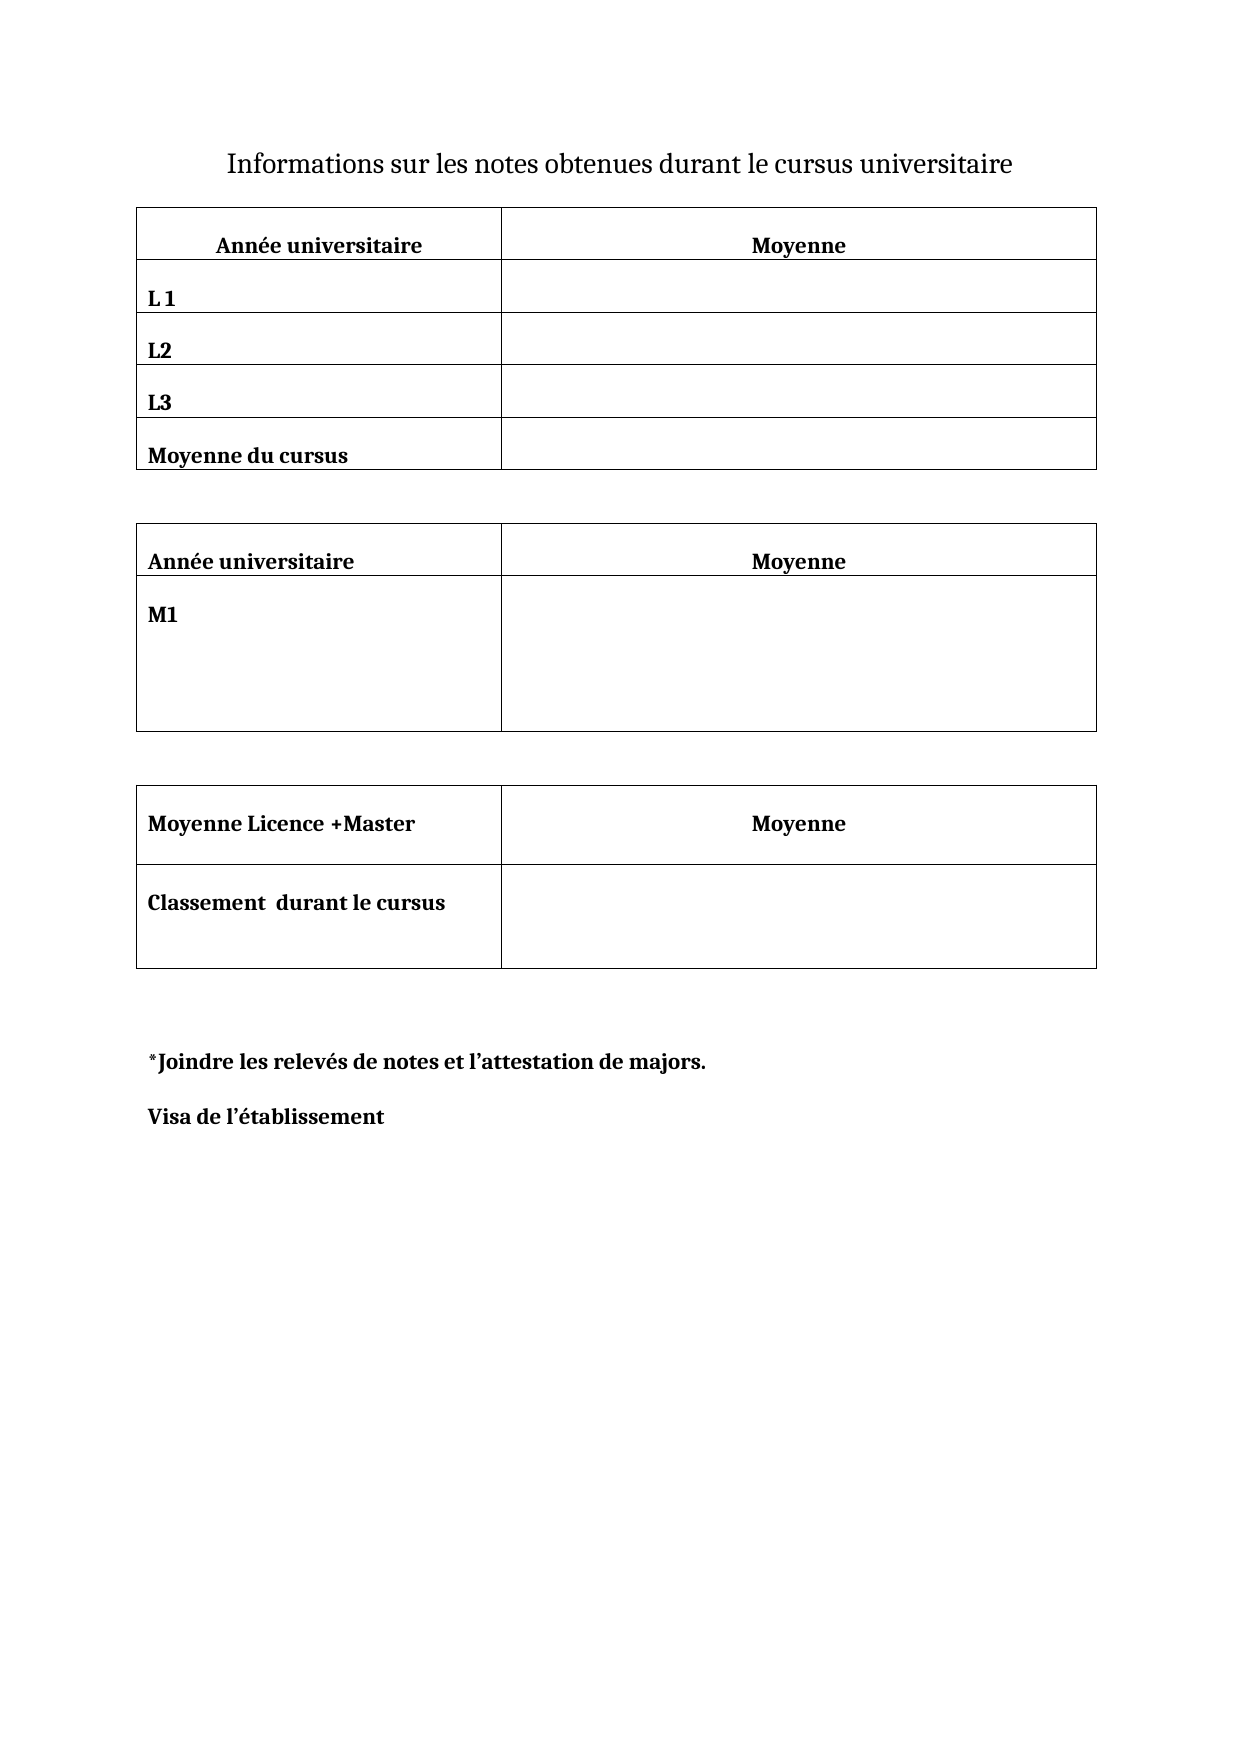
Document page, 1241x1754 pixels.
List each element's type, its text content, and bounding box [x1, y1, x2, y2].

table_cell [502, 865, 1096, 967]
table_cell L 1 [137, 260, 501, 312]
table_cell Classement durant le cursus [137, 865, 501, 967]
text *Joindre les relevés de notes et l’attestation de majors. [148, 1049, 1093, 1075]
table_cell M1 [137, 576, 501, 731]
table_cell L2 [137, 313, 501, 364]
table_header Moyenne Licence +Master [137, 786, 501, 864]
table_cell [502, 365, 1096, 417]
table_cell [502, 418, 1096, 469]
table_header Moyenne [502, 786, 1096, 864]
table_header Année universitaire [137, 208, 501, 259]
table_header Moyenne [502, 524, 1096, 575]
table_header Moyenne [502, 208, 1096, 259]
table_cell L3 [137, 365, 501, 417]
table_cell [502, 576, 1096, 731]
table_cell Moyenne du cursus [137, 418, 501, 469]
table_cell [502, 260, 1096, 312]
text Informations sur les notes obtenues durant le cursus universitaire [148, 148, 1093, 181]
table_cell [502, 313, 1096, 364]
table_header Année universitaire [137, 524, 501, 575]
text Visa de l’établissement [148, 1104, 1093, 1130]
